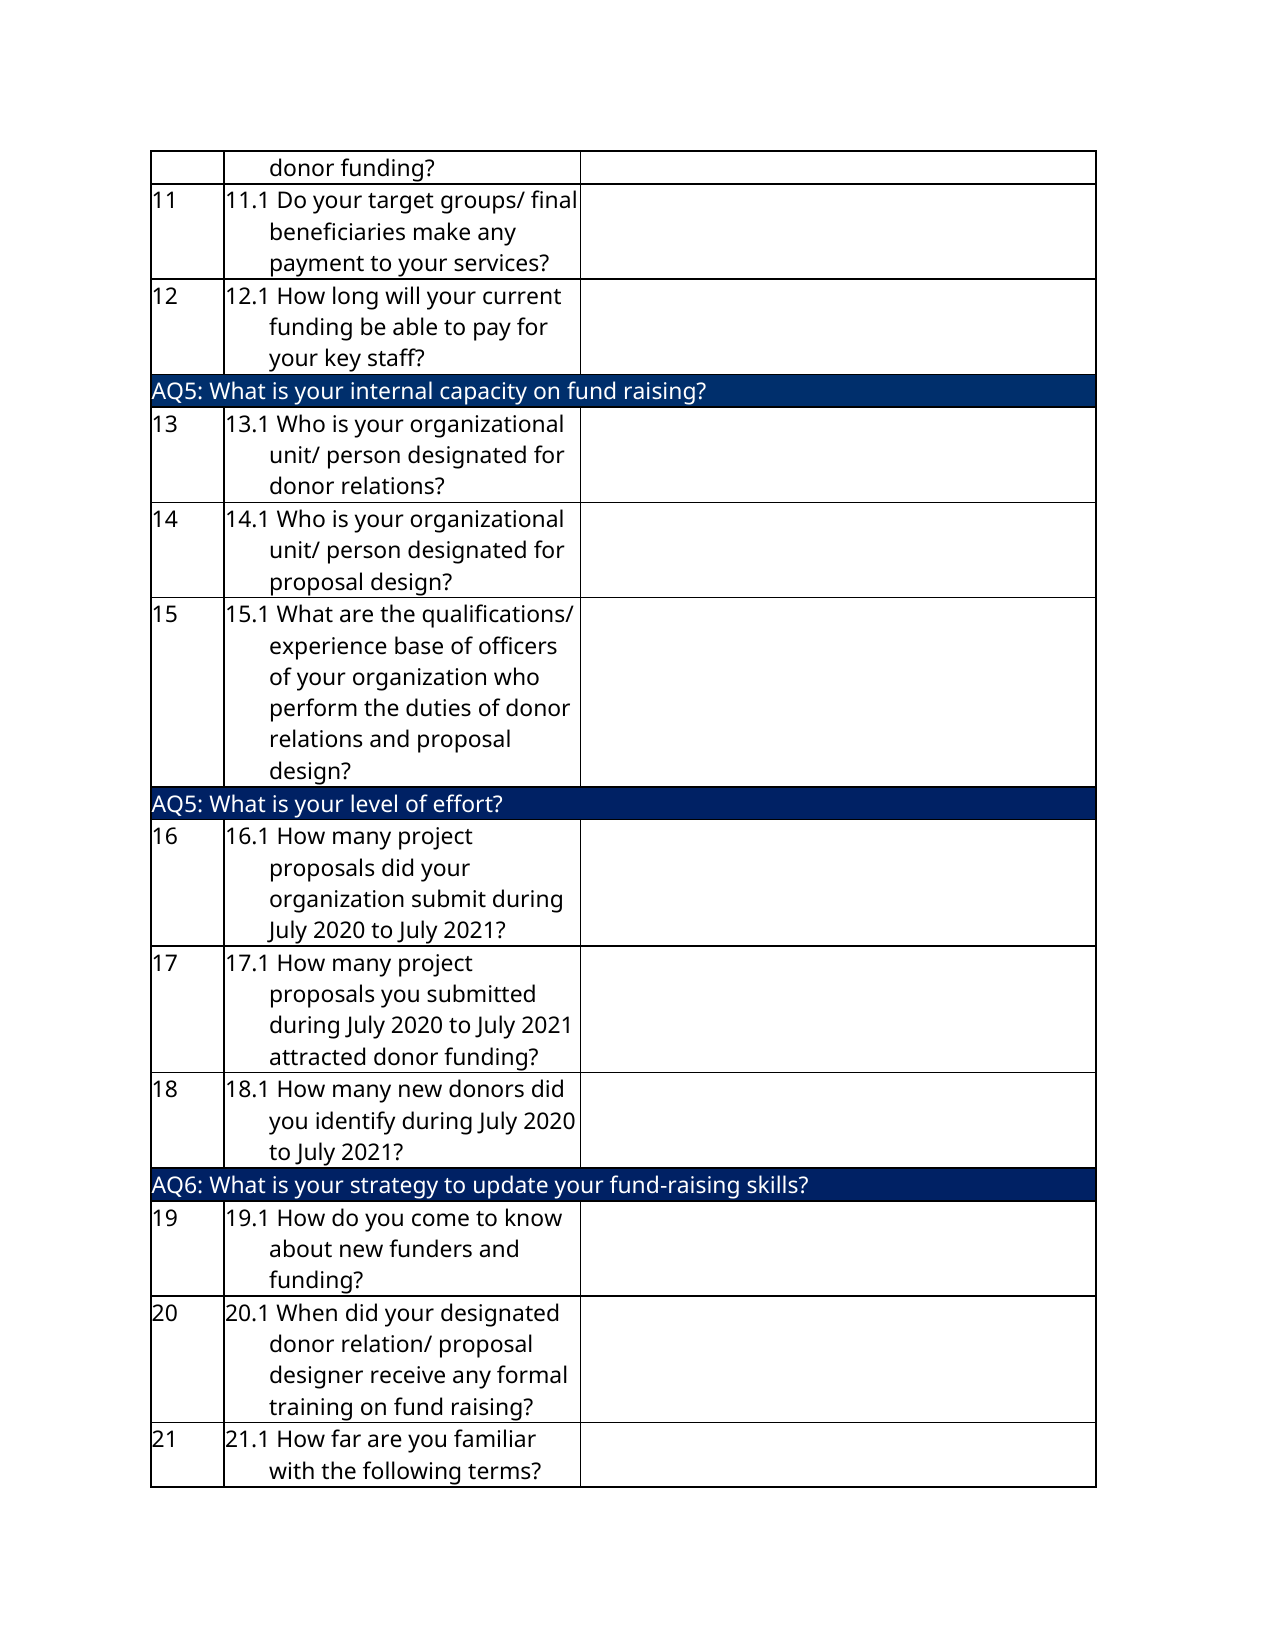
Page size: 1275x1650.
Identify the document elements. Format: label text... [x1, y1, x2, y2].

table_cell [581, 1202, 1095, 1295]
table_cell 19.1 How do you come to know about new funders and funding? [225, 1202, 580, 1295]
table_cell [581, 280, 1095, 373]
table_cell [225, 1423, 580, 1486]
table_cell 11 [152, 185, 223, 278]
table_cell [581, 947, 1095, 1072]
table_cell 12.1 How long will your current funding be able to pay for your key staff? [225, 280, 580, 373]
table_cell [581, 1423, 1095, 1486]
table_cell 13.1 Who is your organizational unit/ person designated for donor relations? [225, 408, 580, 502]
table_cell [581, 408, 1095, 502]
table_cell 17.1 How many project proposals you submitted during July 2020 to July 2021 attracted donor funding? [225, 947, 580, 1072]
table_cell 10 [152, 152, 223, 183]
table_cell [581, 152, 1095, 183]
table_cell 13 [152, 408, 223, 502]
table_cell AQ6: What is your strategy to update your fund-raising skills? [152, 1169, 1095, 1200]
table_cell 18.1 How many new donors did you identify during July 2020 to July 2021? [225, 1073, 580, 1167]
table_cell [581, 598, 1095, 786]
table_cell 20.1 When did your designated donor relation/ proposal designer receive any formal training on fund raising? [225, 1297, 580, 1422]
table_cell [581, 820, 1095, 945]
table_cell [581, 503, 1095, 597]
table_cell 18 [152, 1073, 223, 1167]
table_cell 20 [152, 1297, 223, 1422]
table_cell 11.1 Do your target groups/ final beneficiaries make any payment to your services? [225, 185, 580, 278]
table_cell 14.1 Who is your organizational unit/ person designated for proposal design? [225, 503, 580, 597]
table_cell 15.1 What are the qualifications/ experience base of officers of your organization who perform the duties of donor relations and proposal design? [225, 598, 580, 786]
table_cell [581, 185, 1095, 278]
table_cell [581, 1073, 1095, 1167]
table_cell 17 [152, 947, 223, 1072]
table_cell 12 [152, 280, 223, 373]
table_cell 19 [152, 1202, 223, 1295]
table_cell 21 [152, 1423, 223, 1486]
table_cell 15 [152, 598, 223, 786]
table_cell 14 [152, 503, 223, 597]
table_cell 16.1 How many project proposals did your organization submit during July 2020 to July 2021? [225, 820, 580, 945]
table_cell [225, 152, 580, 183]
table_cell 16 [152, 820, 223, 945]
table_cell AQ5: What is your internal capacity on fund raising? [152, 375, 1095, 406]
table_cell AQ5: What is your level of effort? [152, 788, 1095, 819]
table_cell [581, 1297, 1095, 1422]
